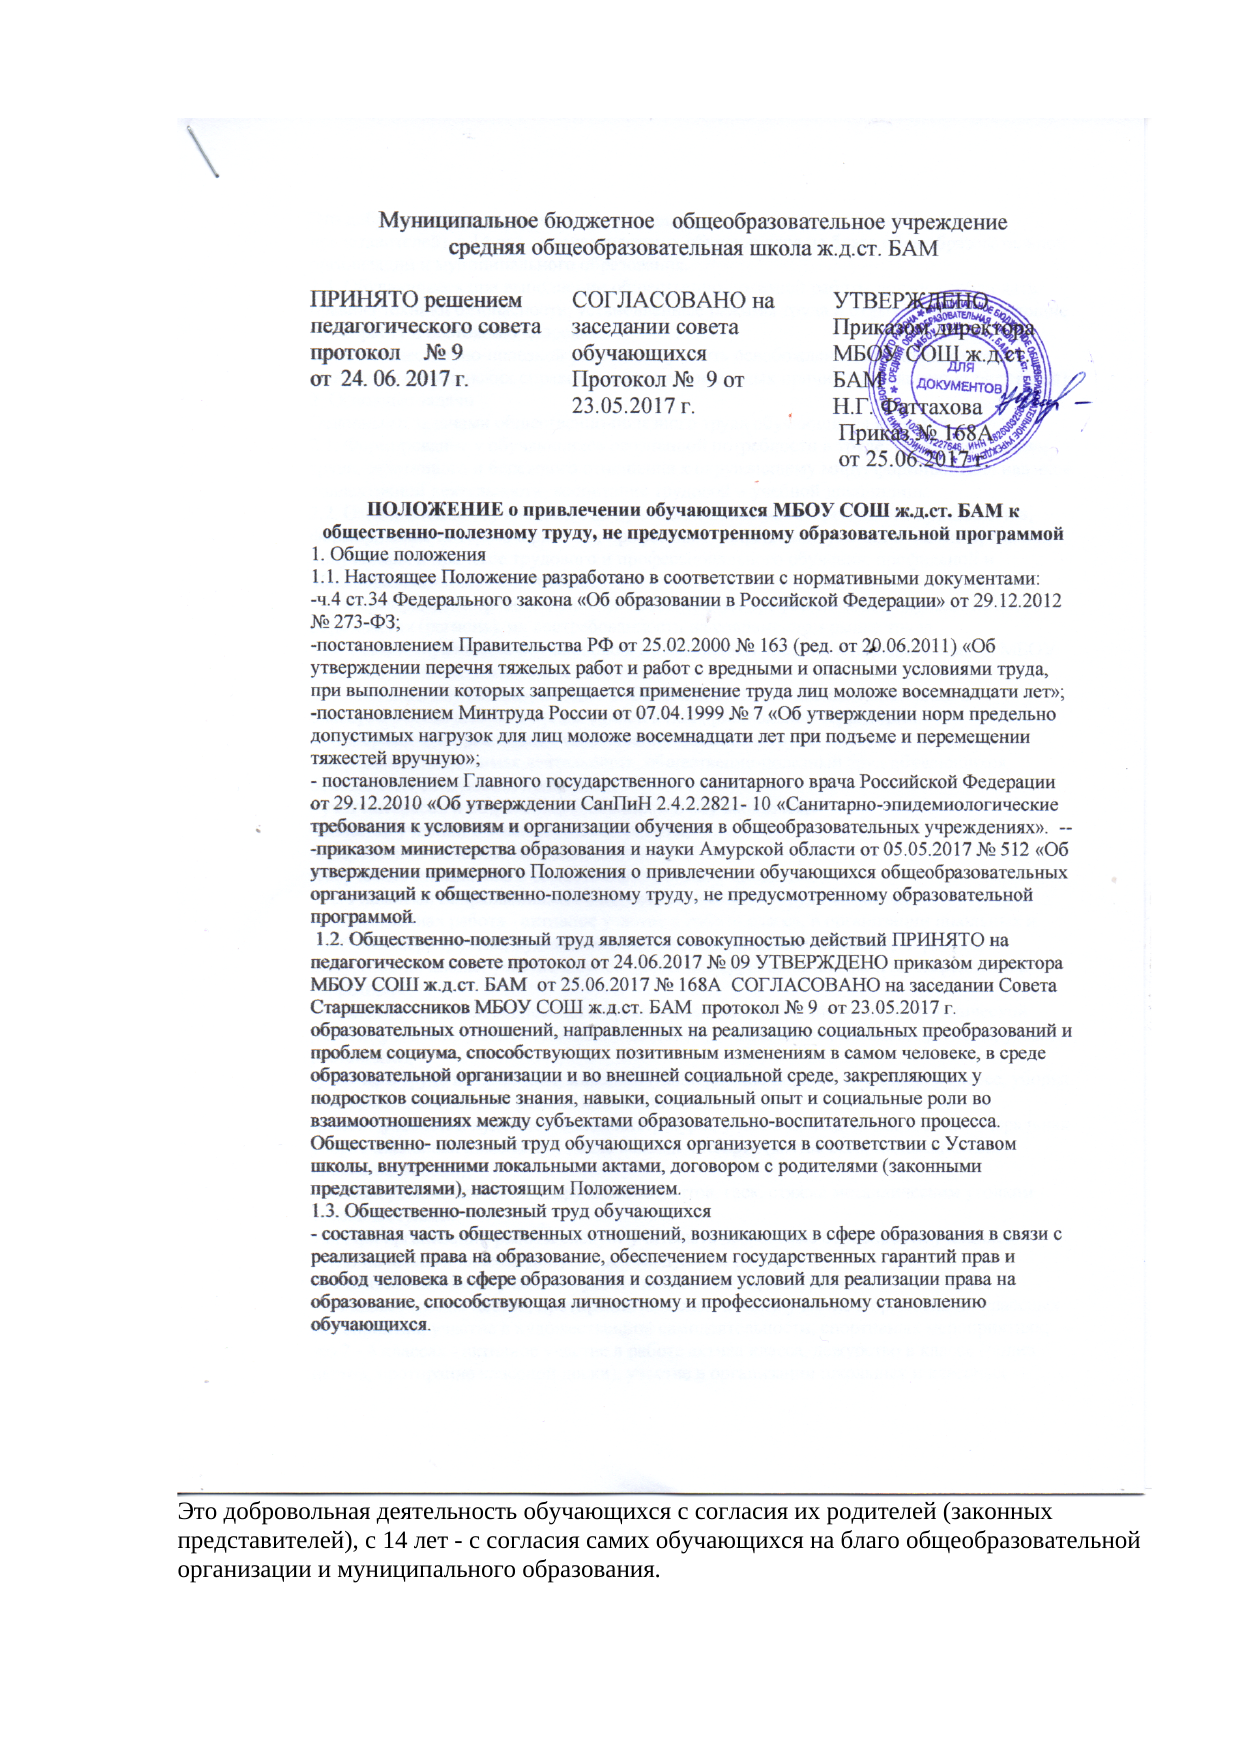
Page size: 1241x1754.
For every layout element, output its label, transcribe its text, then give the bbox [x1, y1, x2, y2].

picture [177, 118, 1152, 1497]
text Это добровольная деятельность обучающихся с согласия их родителей (законных представителей), с 14 лет - с согласия самих обучающихся на благо общеобразовательной организации и муниципального образования. [177, 1497, 1152, 1583]
